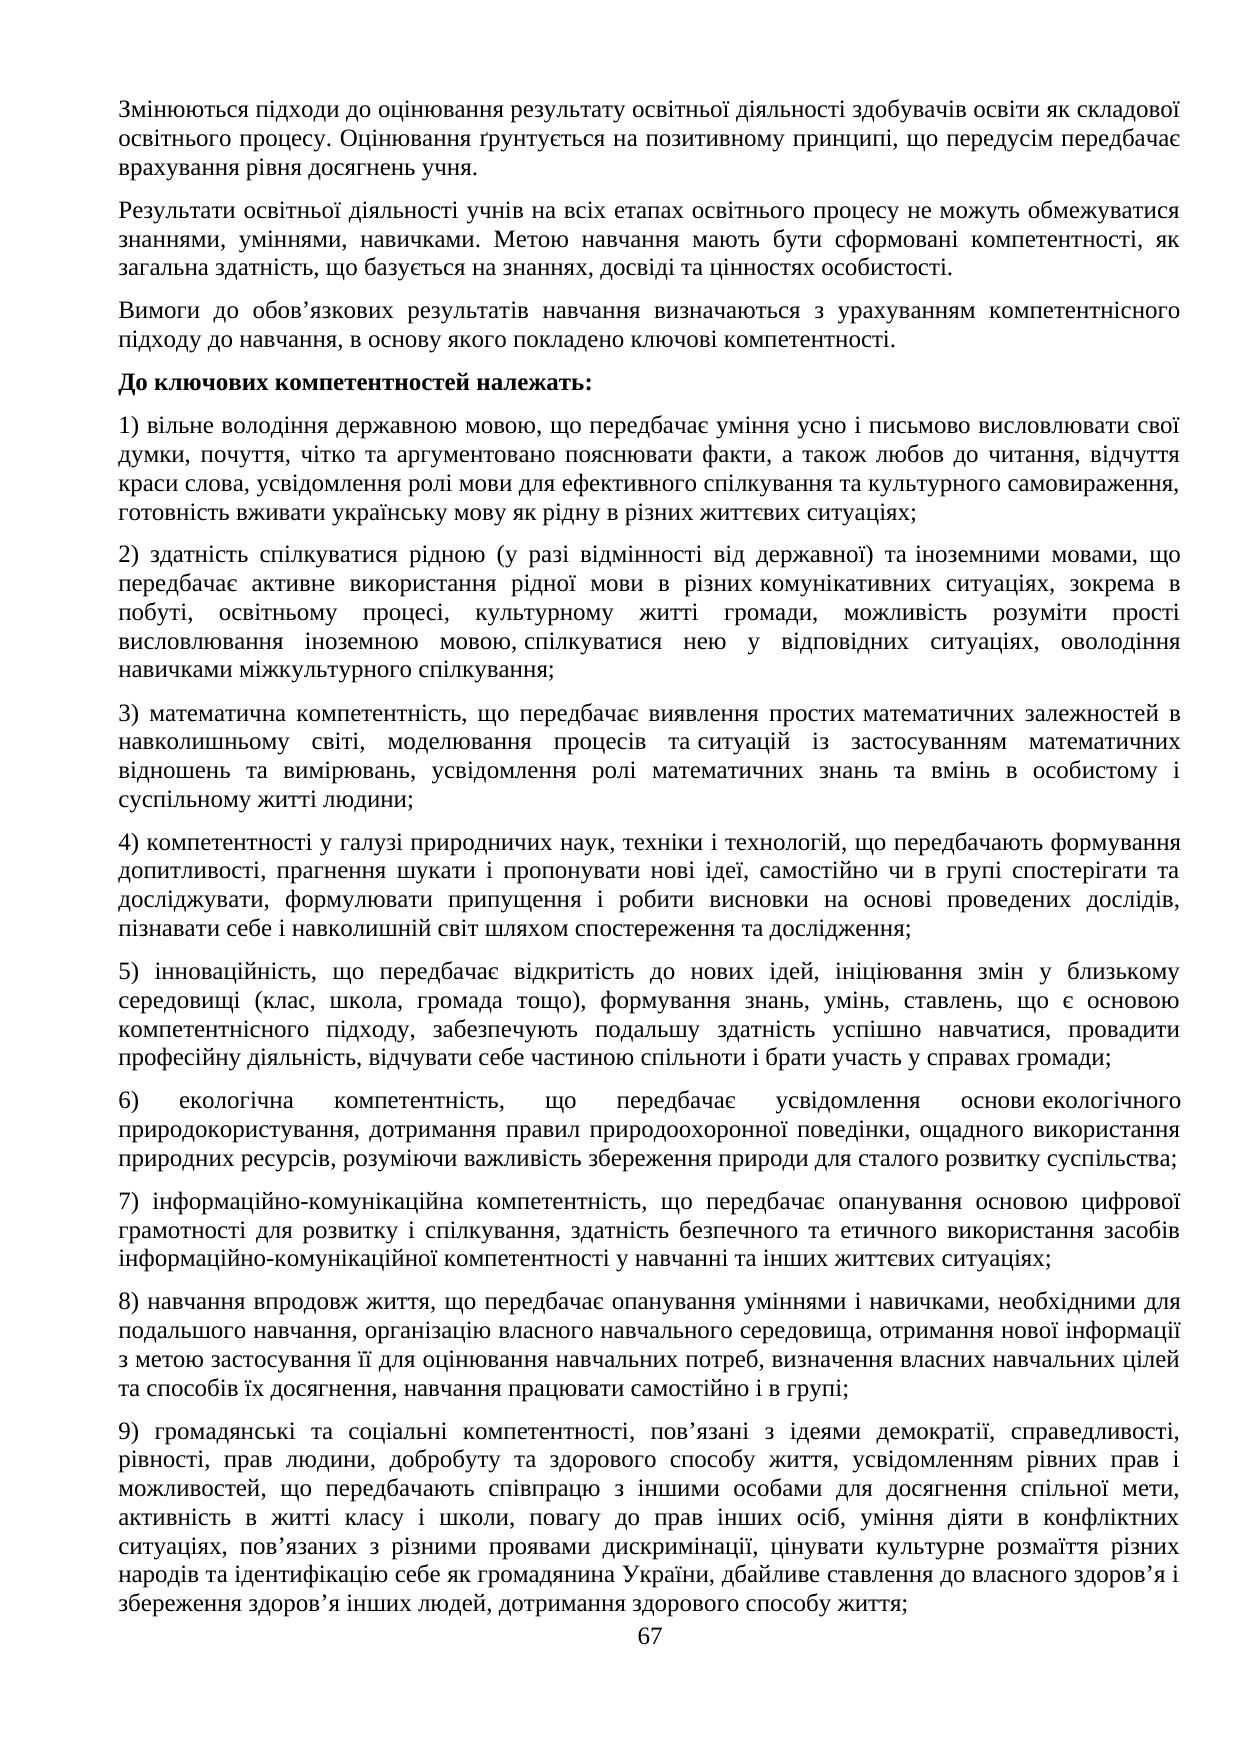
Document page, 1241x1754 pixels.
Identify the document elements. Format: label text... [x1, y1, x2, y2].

text До ключових компетентностей належать: [118, 367, 1181, 396]
text 3) математична компетентність, що передбачає виявлення простих математичних залежностей в навколишньому світі, моделювання процесів та ситуацій із застосуванням математичних відношень та вимірювань, усвідомлення ролі математичних знань та вмінь в особистому і суспільному житті людини; [118, 698, 1181, 813]
text Змінюються підходи до оцінювання результату освітньої діяльності здобувачів освіти як складової освітнього процесу. Оцінювання ґрунтується на позитивному принципі, що передусім передбачає врахування рівня досягнень учня. [118, 94, 1181, 181]
text 4) компетентності у галузі природничих наук, техніки і технологій, що передбачають формування допитливості, прагнення шукати і пропонувати нові ідеї, самостійно чи в групі спостерігати та досліджувати, формулювати припущення і робити висновки на основі проведених дослідів, пізнавати себе і навколишній світ шляхом спостереження та дослідження; [118, 827, 1181, 942]
text 8) навчання впродовж життя, що передбачає опанування уміннями і навичками, необхідними для подальшого навчання, організацію власного навчального середовища, отримання нової інформації з метою застосування її для оцінювання навчальних потреб, визначення власних навчальних цілей та способів їх досягнення, навчання працювати самостійно і в групі; [118, 1286, 1181, 1401]
text Результати освітньої діяльності учнів на всіх етапах освітнього процесу не можуть обмежуватися знаннями, уміннями, навичками. Метою навчання мають бути сформовані компетентності, як загальна здатність, що базується на знаннях, досвіді та цінностях особистості. [118, 195, 1181, 281]
text 6) екологічна компетентність, що передбачає усвідомлення основи екологічного природокористування, дотримання правил природоохоронної поведінки, ощадного використання природних ресурсів, розуміючи важливість збереження природи для сталого розвитку суспільства; [118, 1085, 1181, 1172]
text 7) інформаційно-комунікаційна компетентність, що передбачає опанування основою цифрової грамотності для розвитку і спілкування, здатність безпечного та етичного використання засобів інформаційно-комунікаційної компетентності у навчанні та інших життєвих ситуаціях; [118, 1186, 1181, 1272]
text 1) вільне володіння державною мовою, що передбачає уміння усно і письмово висловлювати свої думки, почуття, чітко та аргументовано пояснювати факти, а також любов до читання, відчуття краси слова, усвідомлення ролі мови для ефективного спілкування та культурного самовираження, готовність вживати українську мову як рідну в різних життєвих ситуаціях; [118, 410, 1181, 525]
text 5) інноваційність, що передбачає відкритість до нових ідей, ініціювання змін у близькому середовищі (клас, школа, громада тощо), формування знань, умінь, ставлень, що є основою компетентнісного підходу, забезпечують подальшу здатність успішно навчатися, провадити професійну діяльність, відчувати себе частиною спільноти і брати участь у справах громади; [118, 956, 1181, 1071]
text Вимоги до обов’язкових результатів навчання визначаються з урахуванням компетентнісного підходу до навчання, в основу якого покладено ключові компетентності. [118, 296, 1181, 353]
text 9) громадянські та соціальні компетентності, пов’язані з ідеями демократії, справедливості, рівності, прав людини, добробуту та здорового способу життя, усвідомленням рівних прав і можливостей, що передбачають співпрацю з іншими особами для досягнення спільної мети, активність в житті класу і школи, повагу до прав інших осіб, уміння діяти в конфліктних ситуаціях, пов’язаних з різними проявами дискримінації, цінувати культурне розмаїття різних народів та ідентифікацію себе як громадянина України, дбайливе ставлення до власного здоров’я і збереження здоров’я інших людей, дотримання здорового способу життя; [118, 1416, 1181, 1617]
text 2) здатність спілкуватися рідною (у разі відмінності від державної) та іноземними мовами, що передбачає активне використання рідної мови в різних комунікативних ситуаціях, зокрема в побуті, освітньому процесі, культурному житті громади, можливість розуміти прості висловлювання іноземною мовою, спілкуватися нею у відповідних ситуаціях, оволодіння навичками міжкультурного спілкування; [118, 539, 1181, 683]
